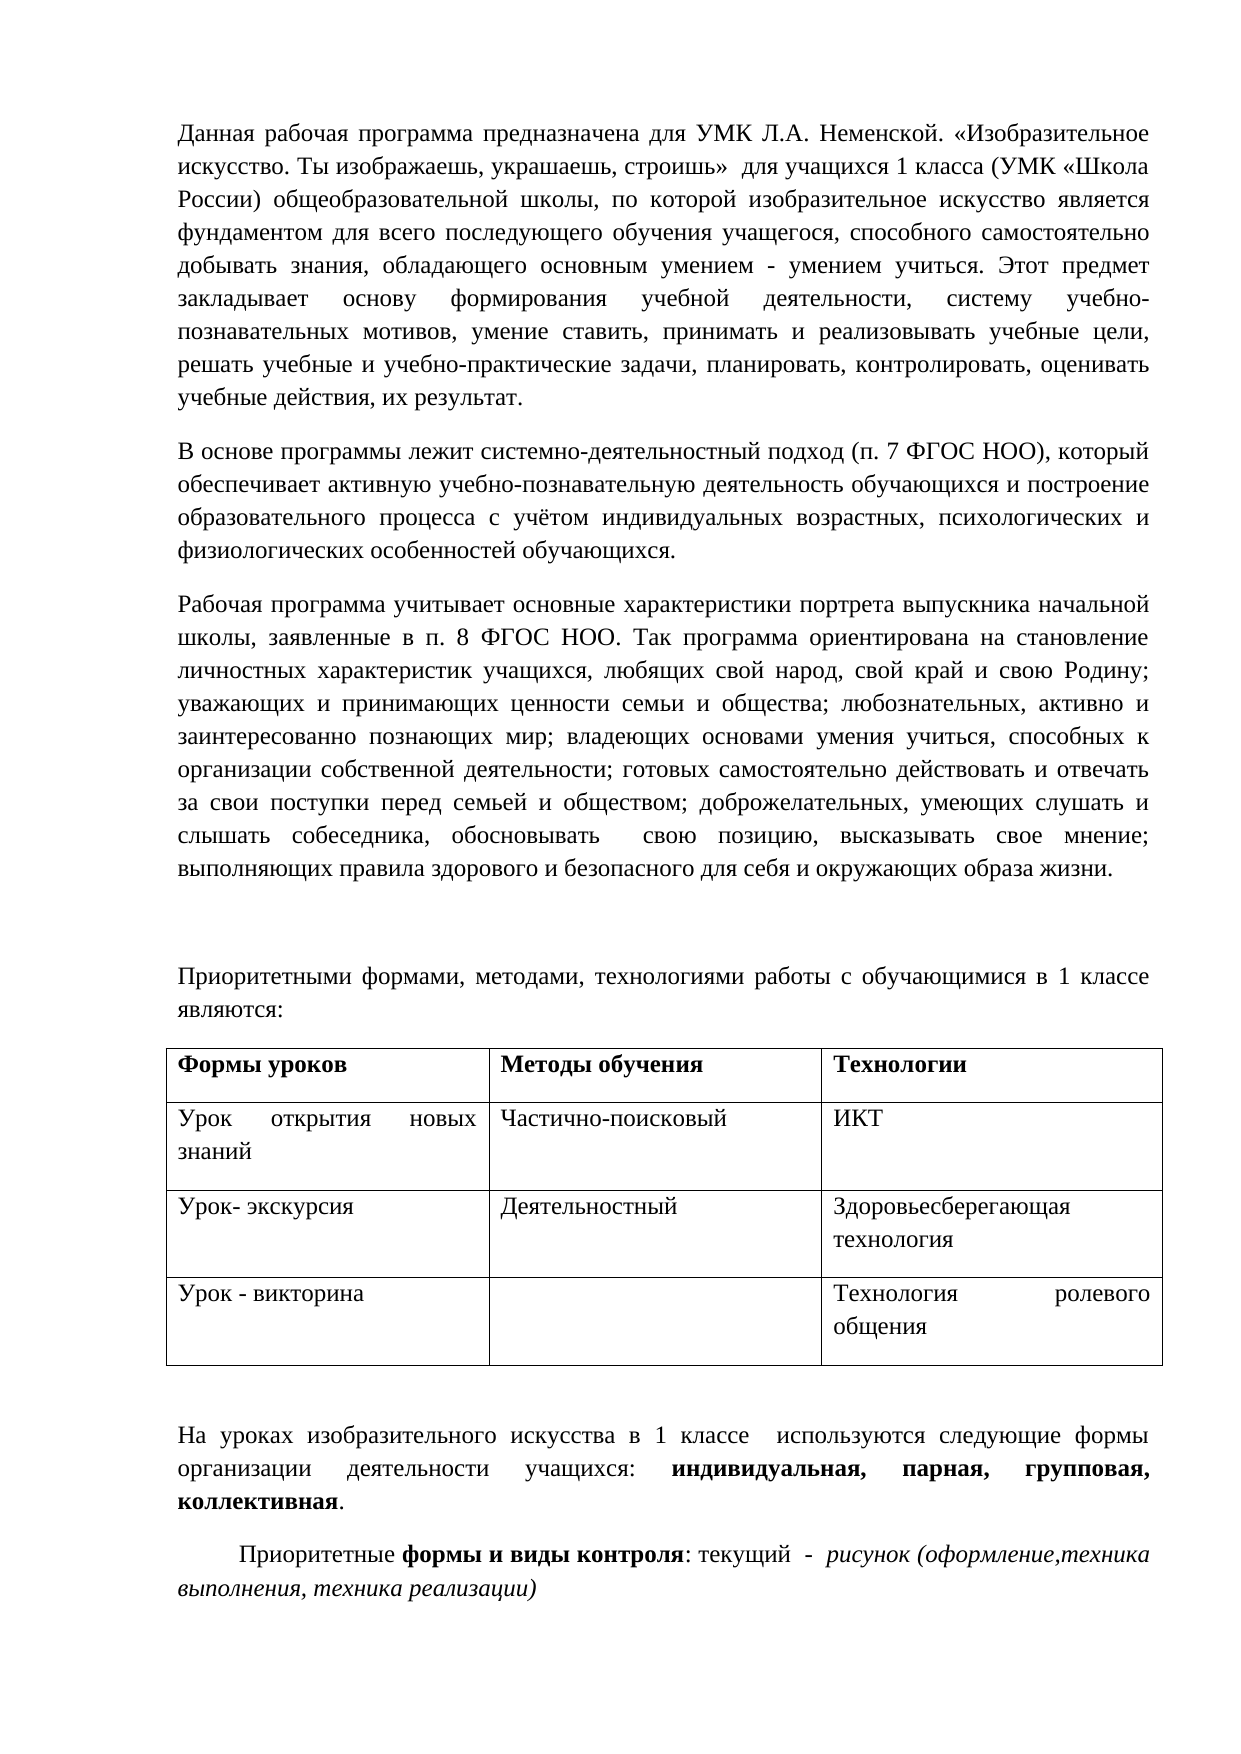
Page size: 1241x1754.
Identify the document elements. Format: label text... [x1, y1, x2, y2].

table_header Формы уроков [167, 1049, 489, 1102]
table_cell Урок - викторина [167, 1278, 489, 1365]
table_header Технологии [822, 1049, 1162, 1102]
table_cell Деятельностный [490, 1191, 821, 1277]
text Приоритетными формами, методами, технологиями работы с обучающимися в 1 классе являются: [177, 961, 1150, 1023]
text Рабочая программа учитывает основные характеристики портрета выпускника начальной школы, заявленные в п. 8 ФГОС НОО. Так программа ориентирована на становление личностных характеристик учащихся, любящих свой народ, свой край и свою Родину; уважающих и принимающих ценности семьи и общества; любознательных, активно и заинтересованно познающих мир; владеющих основами умения учиться, способных к организации собственной деятельности; готовых самостоятельно действовать и отвечать за свои поступки перед семьей и обществом; доброжелательных, умеющих слушать и слышать собеседника, обосновывать свою позицию, высказывать свое мнение; выполняющих правила здорового и безопасного для себя и окружающих образа жизни. [177, 589, 1150, 882]
text На уроках изобразительного искусства в 1 классе используются следующие формы организации деятельности учащихся: индивидуальная, парная, групповая, коллективная. [177, 1420, 1150, 1514]
table_cell ИКТ [822, 1103, 1162, 1190]
text Данная рабочая программа предназначена для УМК Л.А. Неменской. «Изобразительное искусство. Ты изображаешь, украшаешь, строишь» для учащихся 1 класса (УМК «Школа России) общеобразовательной школы, по которой изобразительное искусство является фундаментом для всего последующего обучения учащегося, способного самостоятельно добывать знания, обладающего основным умением - умением учиться. Этот предмет закладывает основу формирования учебной деятельности, систему учебно-познавательных мотивов, умение ставить, принимать и реализовывать учебные цели, решать учебные и учебно-практические задачи, планировать, контролировать, оценивать учебные действия, их результат. [177, 118, 1150, 411]
table_cell Частично-поисковый [490, 1103, 821, 1190]
table_cell [490, 1278, 821, 1365]
table_header Методы обучения [490, 1049, 821, 1102]
text Приоритетные формы и виды контроля: текущий - рисунок (оформление,техника выполнения, техника реализации) [177, 1539, 1150, 1601]
text В основе программы лежит системно-деятельностный подход (п. 7 ФГОС НОО), который обеспечивает активную учебно-познавательную деятельность обучающихся и построение образовательного процесса с учётом индивидуальных возрастных, психологических и физиологических особенностей обучающихся. [177, 436, 1150, 564]
table_cell Урок- экскурсия [167, 1191, 489, 1277]
table_cell Здоровьесберегающая технология [822, 1191, 1162, 1277]
table_cell Урок открытия новых знаний [167, 1103, 489, 1190]
table_cell Технология ролевого общения [822, 1278, 1162, 1365]
